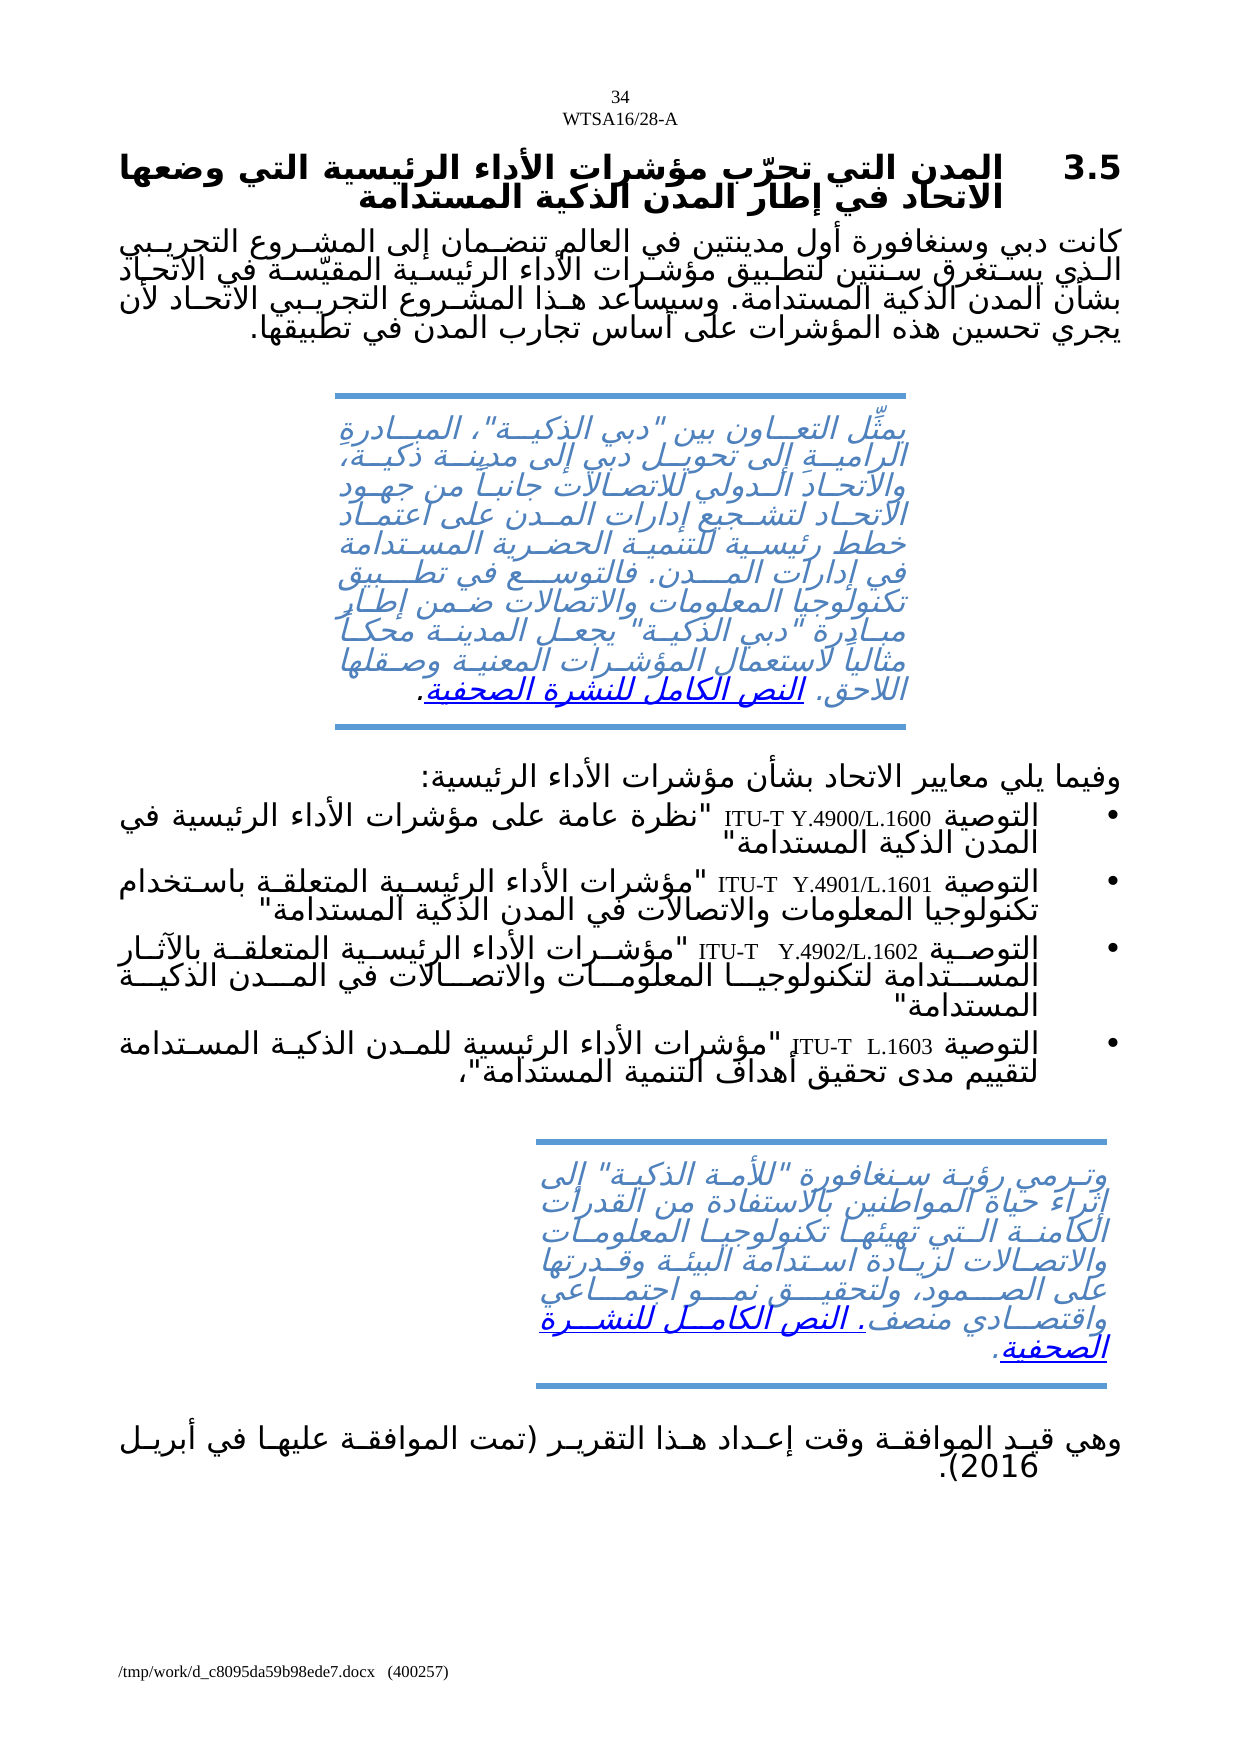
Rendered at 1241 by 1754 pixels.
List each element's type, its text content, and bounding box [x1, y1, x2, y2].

subtitle 3.5 المدن التي تجرّب مؤشرات الأداء الرئيسية التي وضعها الاتحاد في إطار المدن الذكية المستدامة [118, 154, 1122, 217]
text • التوصية ITU-T L.1603 "مؤشرات الأداء الرئيسية للمدن الذكية المستدامة لتقييم مدى تحقيق أهداف التنمية المستدامة"، [118, 1032, 1122, 1090]
text وفيما يلي معايير الاتحاد بشأن مؤشرات الأداء الرئيسية: [118, 358, 1122, 794]
text • التوصية ITU-T Y.4902/L.1602 "مؤشرات الأداء الرئيسية المتعلقة بالآثار المستدامة لتكنولوجيا المعلومات والاتصالات في المدن الذكية المستدامة" [118, 936, 1122, 1023]
text • التوصية ITU-T Y.4900/L.1600 "نظرة عامة على مؤشرات الأداء الرئيسية في المدن الذكية المستدامة" [118, 803, 1122, 861]
text كانت دبي وسنغافورة أول مدينتين في العالم تنضمان إلى المشروع التجريبي الذي يستغرق سنتين لتطبيق مؤشرات الأداء الرئيسية المقيّسة في الاتحاد بشأن المدن الذكية المستدامة. وسيساعد هذا المشروع التجريبي الاتحاد لأن يجري تحسين هذه المؤشرات على أساس تجارب المدن في تطبيقها. [118, 229, 1122, 346]
text وهي قيد الموافقة وقت إعداد هذا التقرير (تمت الموافقة عليها في أبريل 2016). [118, 1426, 1122, 1484]
text • التوصية ITU-T Y.4901/L.1601 "مؤشرات الأداء الرئيسية المتعلقة باستخدام تكنولوجيا المعلومات والاتصالات في المدن الذكية المستدامة" [118, 869, 1122, 927]
